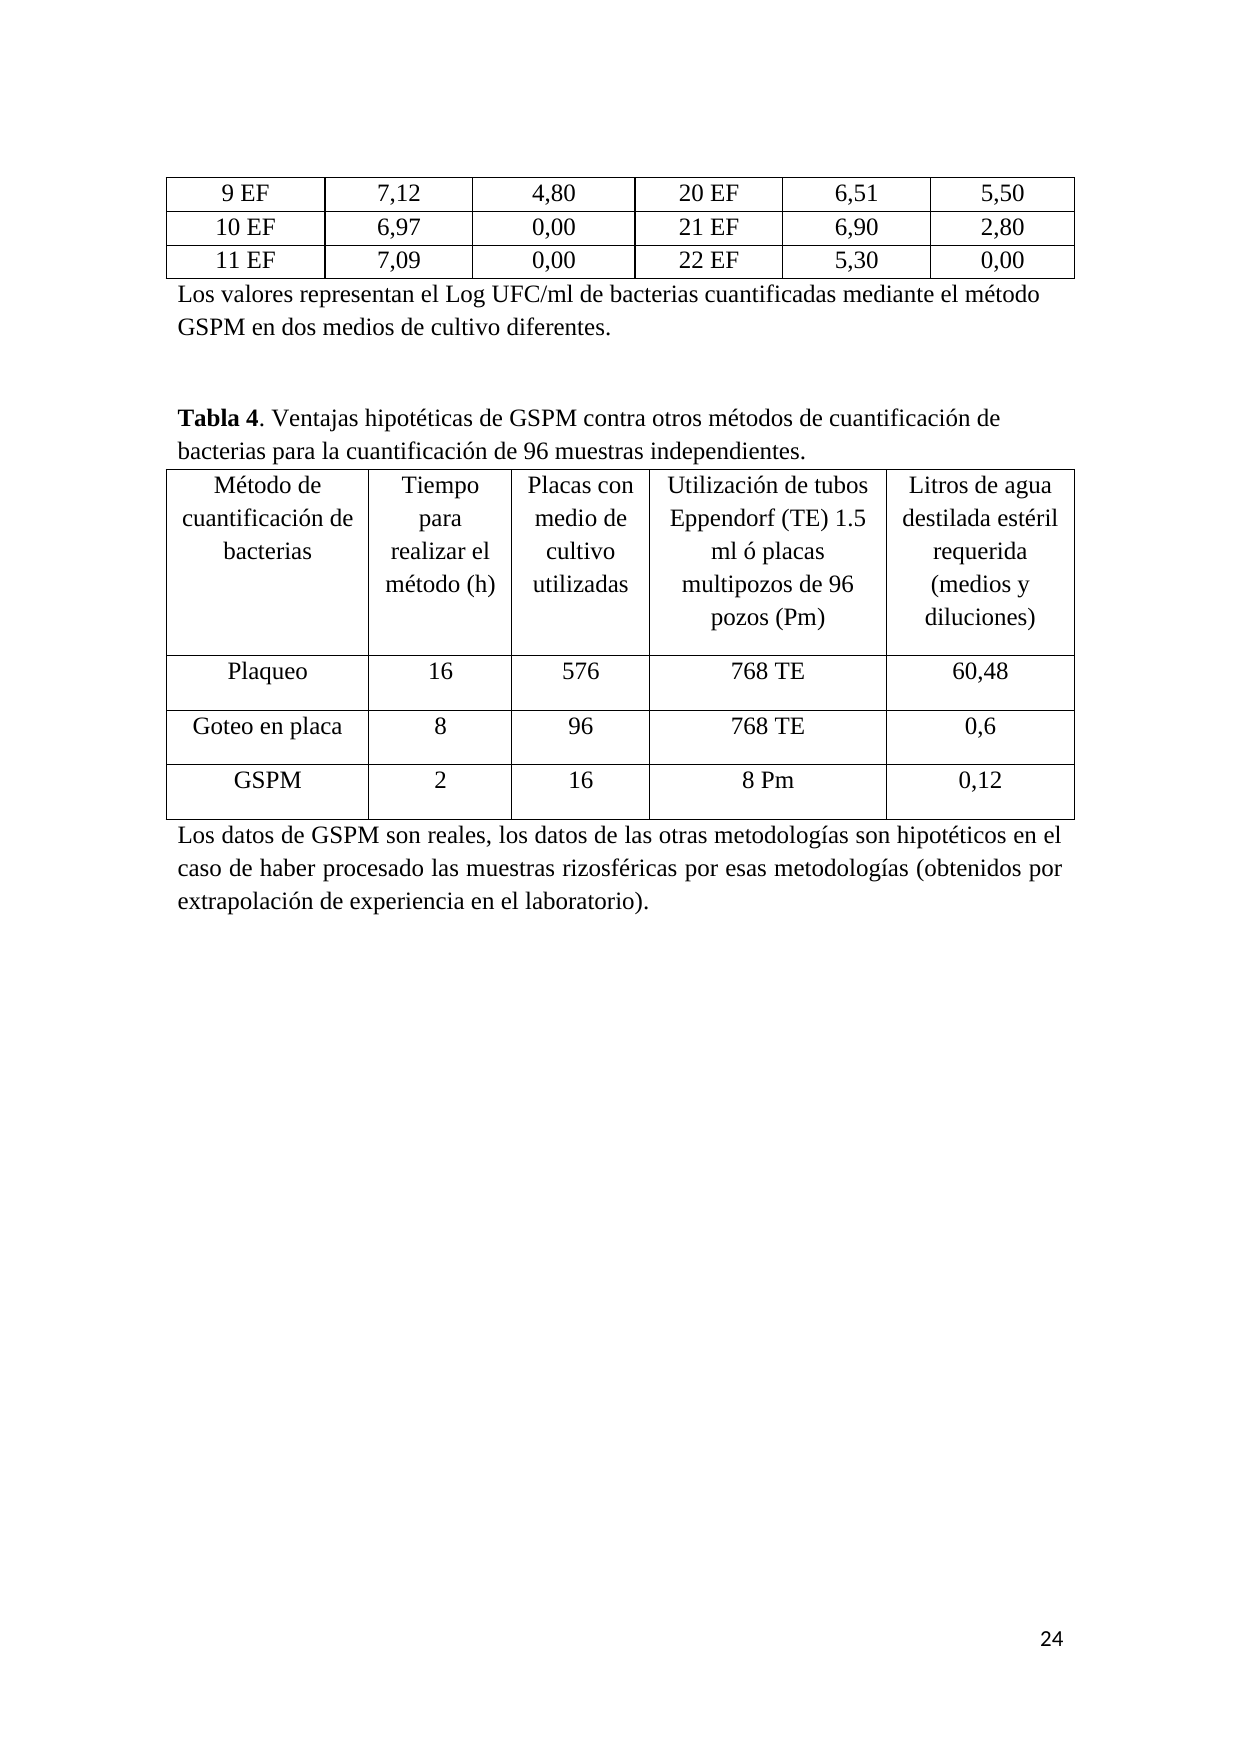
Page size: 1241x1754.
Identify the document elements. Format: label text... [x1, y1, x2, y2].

table_cell 7,12 [326, 178, 472, 211]
table_cell 10 EF [167, 212, 324, 244]
table_cell 7,09 [326, 246, 472, 278]
table_cell 22 EF [636, 246, 782, 278]
table_cell GSPM [167, 765, 368, 819]
table_cell 60,48 [887, 656, 1074, 710]
table_cell 0,00 [473, 246, 634, 278]
table_cell 9 EF [167, 178, 324, 211]
table_cell 2,80 [931, 212, 1074, 244]
table_cell 0,12 [887, 765, 1074, 819]
table_cell 20 EF [636, 178, 782, 211]
table_cell 21 EF [636, 212, 782, 244]
table_cell 0,6 [887, 711, 1074, 764]
table_cell 768 TE [650, 656, 886, 710]
table_cell 2 [369, 765, 511, 819]
table_header Tiempo para realizar el método (h) [369, 470, 511, 655]
text Los datos de GSPM son reales, los datos de las otras metodologías son hipotéticos en el caso de haber procesado las muestras rizosféricas por esas metodologías (obtenidos por extrapolación de experiencia en el laboratorio). [177, 820, 1063, 914]
text Los valores representan el Log UFC/ml de bacterias cuantificadas mediante el método GSPM en dos medios de cultivo diferentes. [177, 279, 1063, 341]
text Tabla 4. Ventajas hipotéticas de GSPM contra otros métodos de cuantificación de bacterias para la cuantificación de 96 muestras independientes. [177, 403, 1063, 464]
table_cell 0,00 [473, 212, 634, 244]
table_cell 6,90 [783, 212, 930, 244]
table_cell 5,30 [783, 246, 930, 278]
table_cell 5,50 [931, 178, 1074, 211]
table_cell 8 [369, 711, 511, 764]
table_cell 576 [512, 656, 649, 710]
table_cell 6,51 [783, 178, 930, 211]
table_header Litros de agua destilada estéril requerida (medios y diluciones) [887, 470, 1074, 655]
table_cell 11 EF [167, 246, 324, 278]
table_cell 4,80 [473, 178, 634, 211]
table_cell 8 Pm [650, 765, 886, 819]
table_cell 0,00 [931, 246, 1074, 278]
table_cell Plaqueo [167, 656, 368, 710]
table_cell 96 [512, 711, 649, 764]
table_header Placas con medio de cultivo utilizadas [512, 470, 649, 655]
table_cell 16 [512, 765, 649, 819]
table_header Utilización de tubos Eppendorf (TE) 1.5 ml ó placas multipozos de 96 pozos (Pm) [650, 470, 886, 655]
table_cell Goteo en placa [167, 711, 368, 764]
table_cell 16 [369, 656, 511, 710]
table_header Método de cuantificación de bacterias [167, 470, 368, 655]
table_cell 6,97 [326, 212, 472, 244]
table_cell 768 TE [650, 711, 886, 764]
